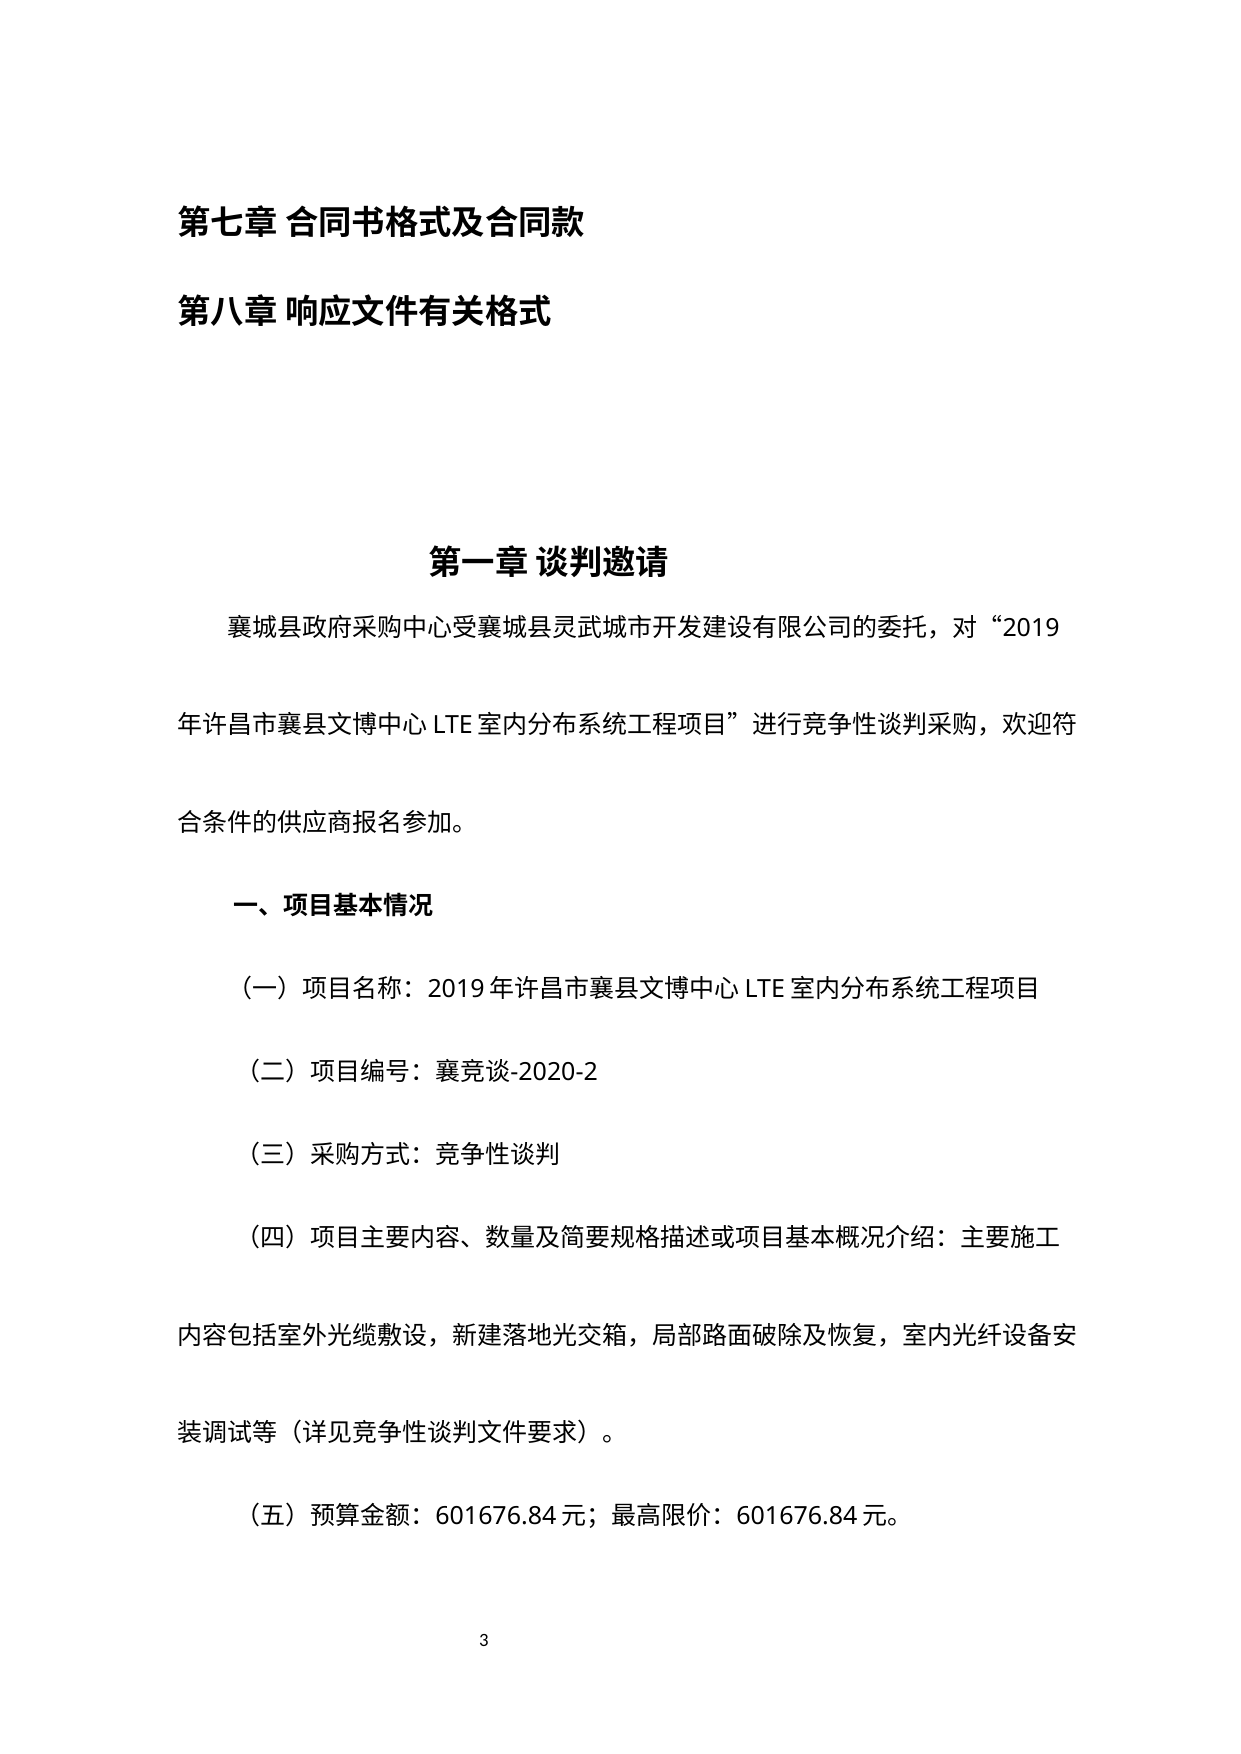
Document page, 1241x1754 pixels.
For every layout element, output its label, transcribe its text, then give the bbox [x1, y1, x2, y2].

text 第八章 响应文件有关格式 [177, 276, 1081, 341]
text 襄城县政府采购中心受襄城县灵武城市开发建设有限公司的委托，对“2019年许昌市襄县文博中心LTE室内分布系统工程项目”进行竞争性谈判采购，欢迎符合条件的供应商报名参加。 [177, 593, 1081, 853]
text 第七章 合同书格式及合同款 [177, 187, 1081, 252]
text （五）预算金额：601676.84元；最高限价：601676.84元。 [177, 1481, 1081, 1546]
text （三）采购方式：竞争性谈判 [177, 1120, 1081, 1185]
text （二）项目编号：襄竞谈-2020-2 [177, 1037, 1081, 1102]
text 一、项目基本情况 [177, 871, 1081, 936]
text （一）项目名称：2019年许昌市襄县文博中心LTE室内分布系统工程项目 [177, 954, 1081, 1019]
text 第一章 谈判邀请 [177, 528, 1081, 593]
text （四）项目主要内容、数量及简要规格描述或项目基本概况介绍：主要施工内容包括室外光缆敷设，新建落地光交箱，局部路面破除及恢复，室内光纤设备安装调试等（详见竞争性谈判文件要求）。 [177, 1203, 1081, 1463]
